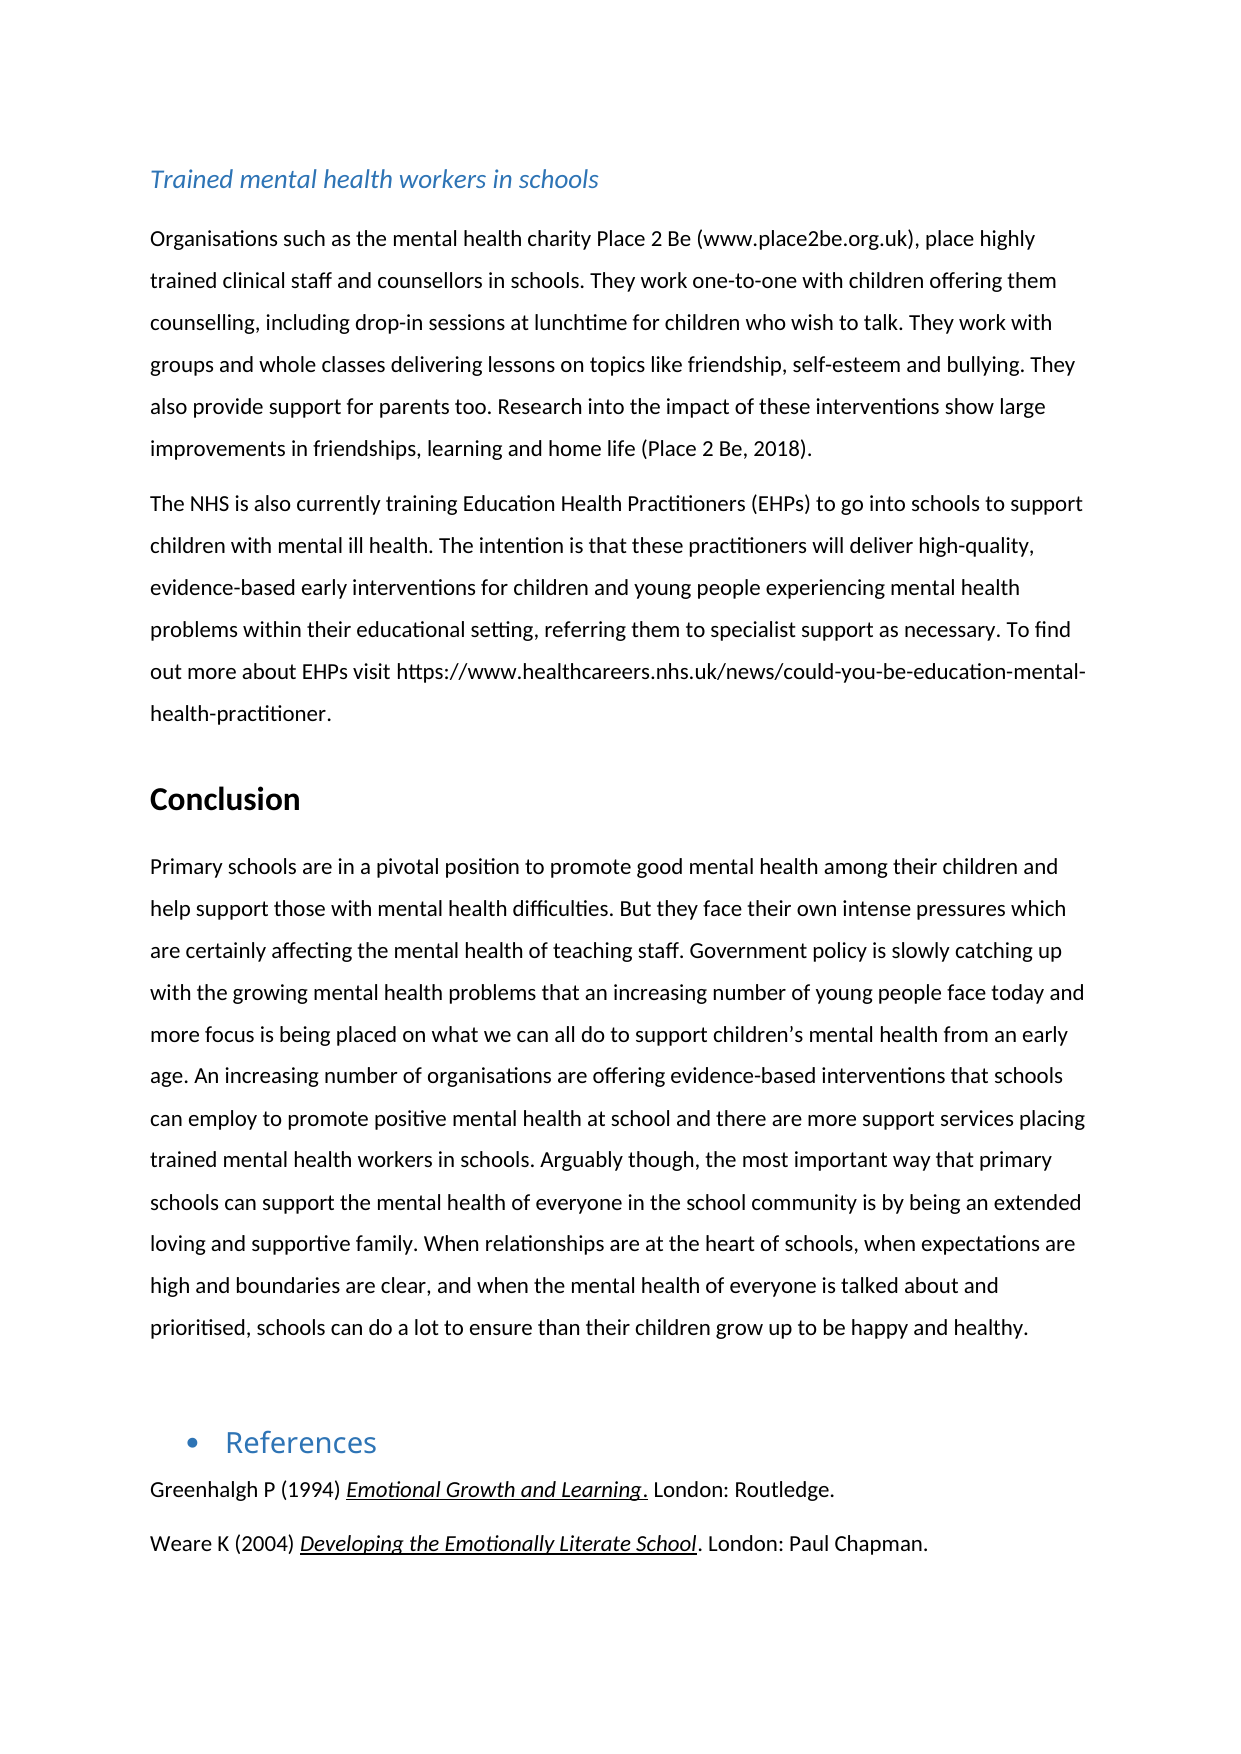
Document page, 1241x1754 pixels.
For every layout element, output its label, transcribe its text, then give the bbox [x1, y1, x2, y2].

text Organisations such as the mental health charity Place 2 Be (www.place2be.org.uk), place highly trained clinical staff and counsellors in schools. They work one-to-one with children offering them counselling, including drop-in sessions at lunchtime for children who wish to talk. They work with groups and whole classes delivering lessons on topics like friendship, self-esteem and bullying. They also provide support for parents too. Research into the impact of these interventions show large improvements in friendships, learning and home life (Place 2 Be, 2018). [150, 224, 1090, 462]
subtitle References [187, 1422, 1090, 1462]
subtitle Conclusion [150, 778, 1090, 819]
text Primary schools are in a pivotal position to promote good mental health among their children and help support those with mental health difficulties. But they face their own intense pressures which are certainly affecting the mental health of teaching staff. Government policy is slowly catching up with the growing mental health problems that an increasing number of young people face today and more focus is being placed on what we can all do to support children’s mental health from an early age. An increasing number of organisations are offering evidence-based interventions that schools can employ to promote positive mental health at school and there are more support services placing trained mental health workers in schools. Arguably though, the most important way that primary schools can support the mental health of everyone in the school community is by being an extended loving and supportive family. When relationships are at the heart of schools, when expectations are high and boundaries are clear, and when the mental health of everyone is talked about and prioritised, schools can do a lot to ensure than their children grow up to be happy and healthy. [150, 852, 1090, 1342]
text The NHS is also currently training Education Health Practitioners (EHPs) to go into schools to support children with mental ill health. The intention is that these practitioners will deliver high-quality, evidence-based early interventions for children and young people experiencing mental health problems within their educational setting, referring them to specialist support as necessary. To find out more about EHPs visit https://www.healthcareers.nhs.uk/news/could-you-be-education-mental-health-practitioner. [150, 489, 1090, 727]
text Weare K (2004) Developing the Emotionally Literate School. London: Paul Chapman. [150, 1529, 1090, 1557]
text Greenhalgh P (1994) Emotional Growth and Learning. London: Routledge. [150, 1475, 1090, 1503]
subtitle Trained mental health workers in schools [150, 162, 1090, 196]
